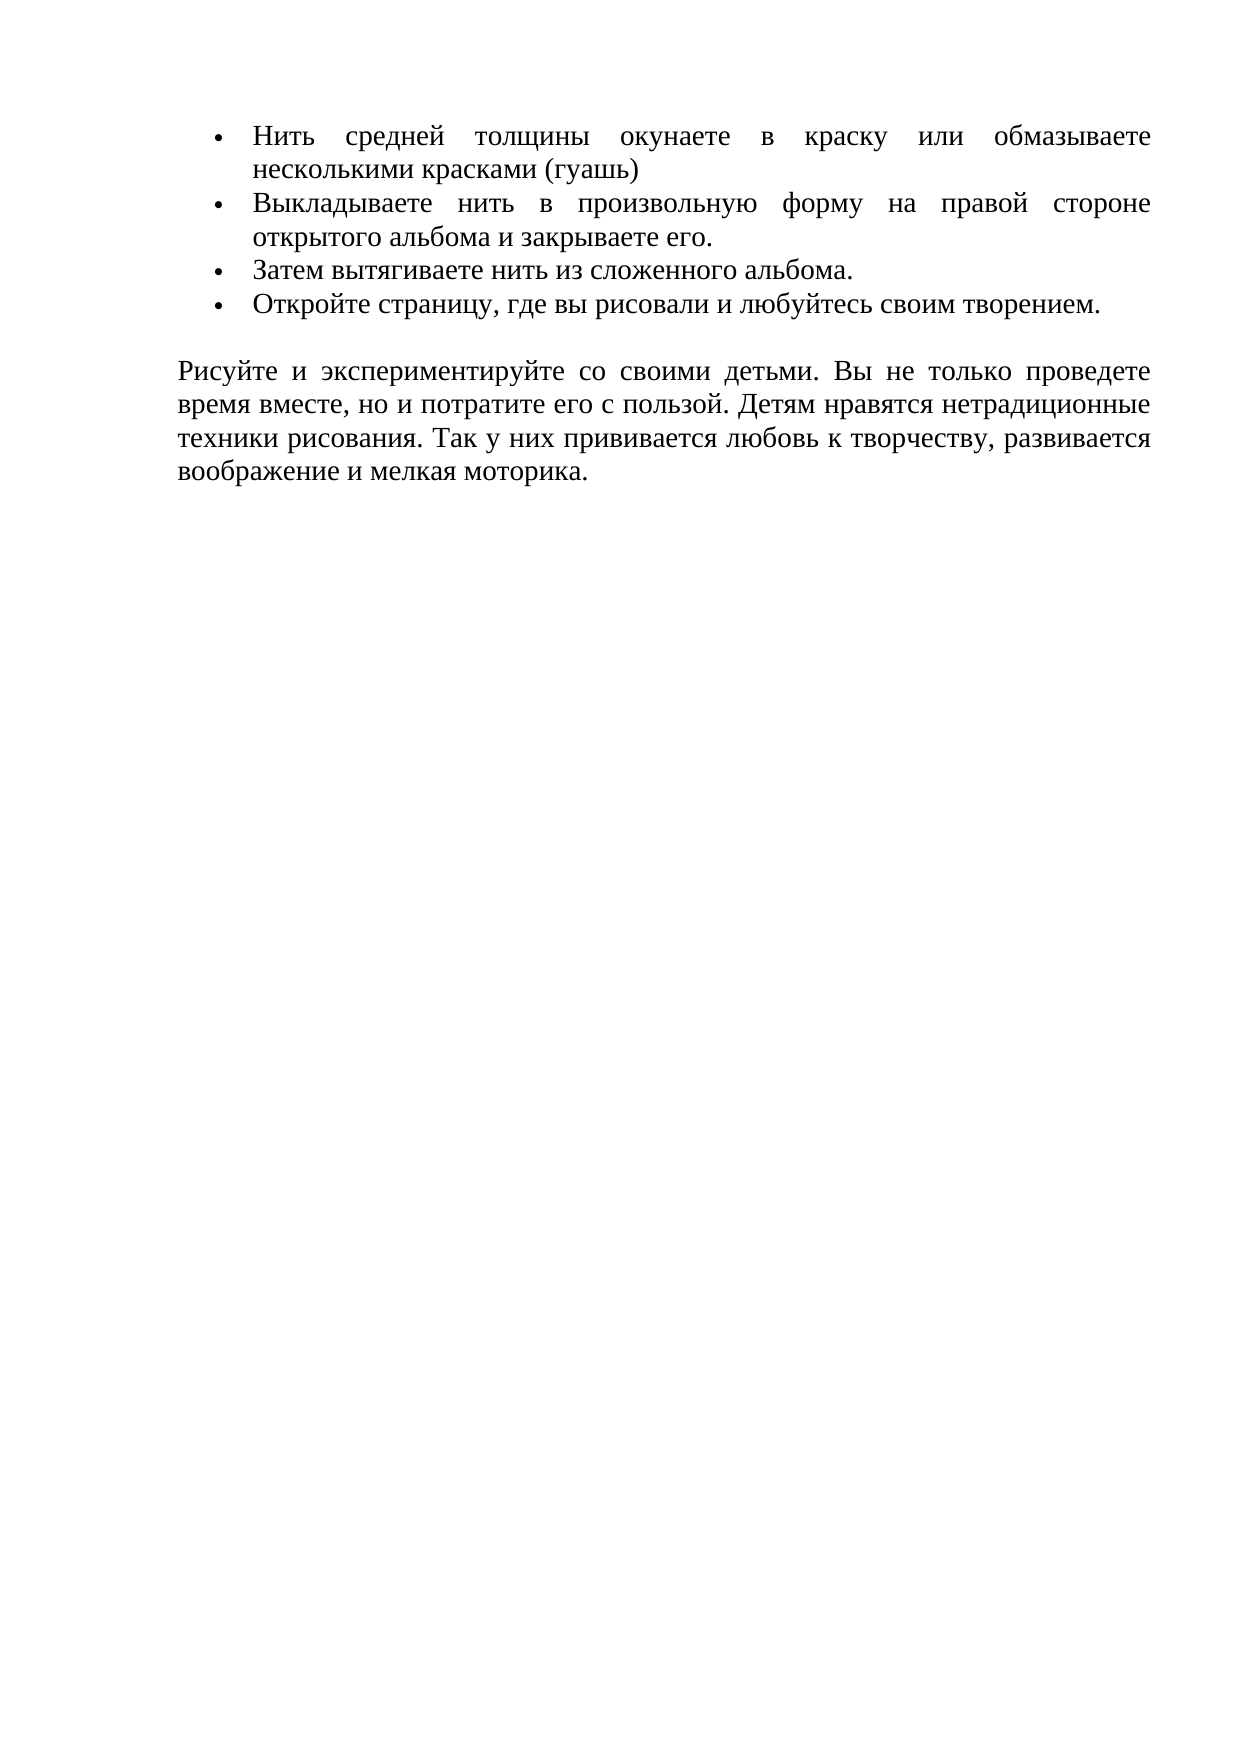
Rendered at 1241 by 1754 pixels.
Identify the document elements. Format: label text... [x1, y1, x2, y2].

list Нить средней толщины окунаете в краску или обмазываете несколькими красками (гуашь) [215, 118, 1152, 185]
list Затем вытягиваете нить из сложенного альбома. [215, 252, 1152, 286]
list Откройте страницу, где вы рисовали и любуйтесь своим творением. [215, 286, 1152, 319]
list Выкладываете нить в произвольную форму на правой стороне открытого альбома и закрываете его. [215, 185, 1152, 252]
text Рисуйте и экспериментируйте со своими детьми. Вы не только проведете время вместе, но и потратите его с пользой. Детям нравятся нетрадиционные техники рисования. Так у них прививается любовь к творчеству, развивается воображение и мелкая моторика. [177, 453, 1152, 487]
